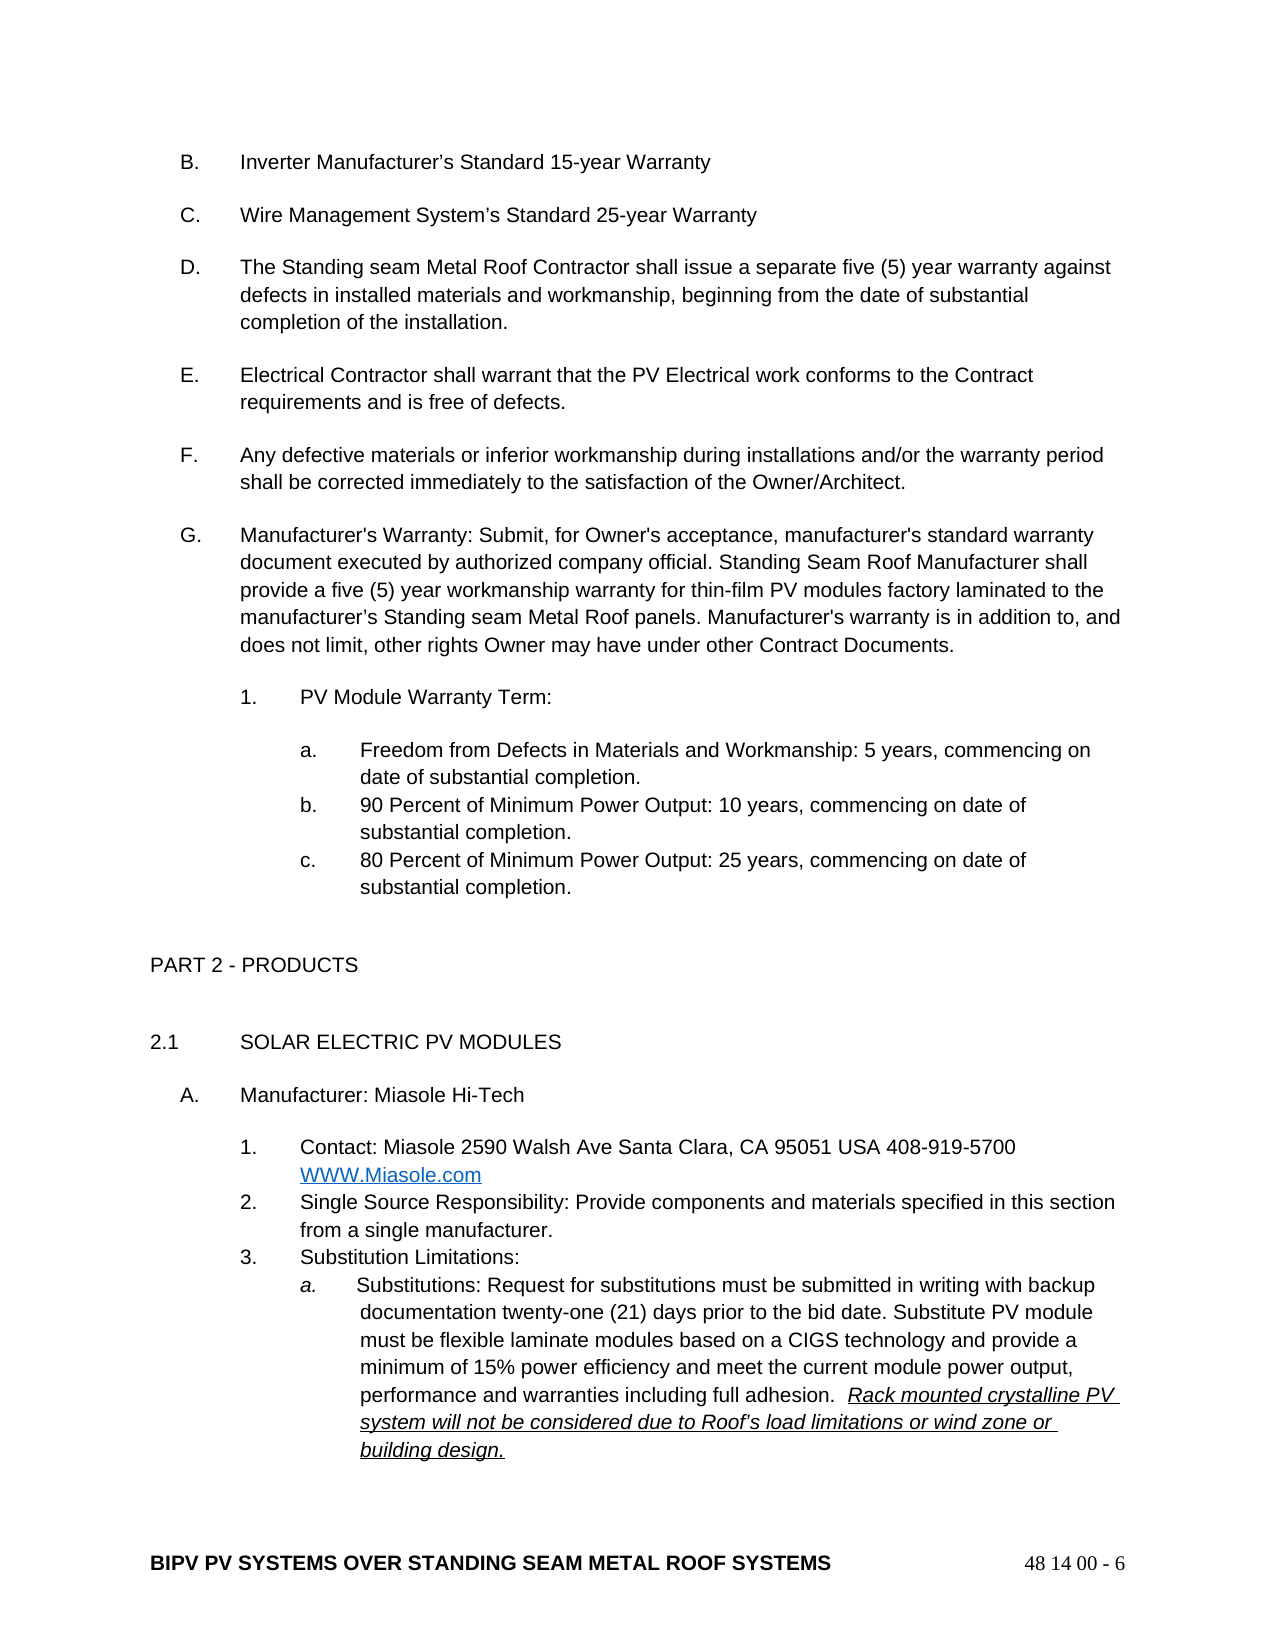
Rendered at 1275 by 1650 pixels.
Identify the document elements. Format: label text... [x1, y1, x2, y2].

text Manufacturer's Warranty: Submit, for Owner's acceptance, manufacturer's standard warranty document executed by authorized company official. Standing Seam Roof Manufacturer shall provide a five (5) year workmanship warranty for thin-film PV modules factory laminated to the manufacturer’s Standing seam Metal Roof panels. Manufacturer's warranty is in addition to, and does not limit, other rights Owner may have under other Contract Documents. [180, 522, 1125, 656]
text PRODUCTS [150, 952, 1125, 976]
text Freedom from Defects in Materials and Workmanship: 5 years, commencing on date of substantial completion. [300, 737, 1125, 789]
text Single Source Responsibility: Provide components and materials specified in this section from a single manufacturer. [240, 1190, 1125, 1241]
text SOLAR ELECTRIC PV MODULES [150, 1030, 1125, 1054]
text Substitutions: Request for substitutions must be submitted in writing with backup documentation twenty-one (21) days prior to the bid date. Substitute PV module must be flexible laminate modules based on a CIGS technology and provide a minimum of 15% power efficiency and meet the current module power output, performance and warranties including full adhesion. Rack mounted crystalline PV system will not be considered due to Roof’s load limitations or wind zone or building design. [300, 1272, 1125, 1461]
text Inverter Manufacturer’s Standard 15-year Warranty [180, 150, 1125, 174]
text 90 Percent of Minimum Power Output: 10 years, commencing on date of substantial completion. [300, 792, 1125, 844]
text Contact: Miasole 2590 Walsh Ave Santa Clara, CA 95051 USA 408-919-5700 WWW.Miasole.com [240, 1135, 1125, 1186]
text The Standing seam Metal Roof Contractor shall issue a separate five (5) year warranty against defects in installed materials and workmanship, beginning from the date of substantial completion of the installation. [180, 255, 1125, 334]
text Any defective materials or inferior workmanship during installations and/or the warranty period shall be corrected immediately to the satisfaction of the Owner/Architect. [180, 442, 1125, 494]
text PV Module Warranty Term: [240, 685, 1125, 709]
text Wire Management System’s Standard 25-year Warranty [180, 202, 1125, 226]
text Manufacturer: Miasole Hi-Tech [180, 1082, 1125, 1106]
text Electrical Contractor shall warrant that the PV Electrical work conforms to the Contract requirements and is free of defects. [180, 362, 1125, 414]
text 80 Percent of Minimum Power Output: 25 years, commencing on date of substantial completion. [300, 847, 1125, 899]
text Substitution Limitations: [240, 1245, 1125, 1269]
